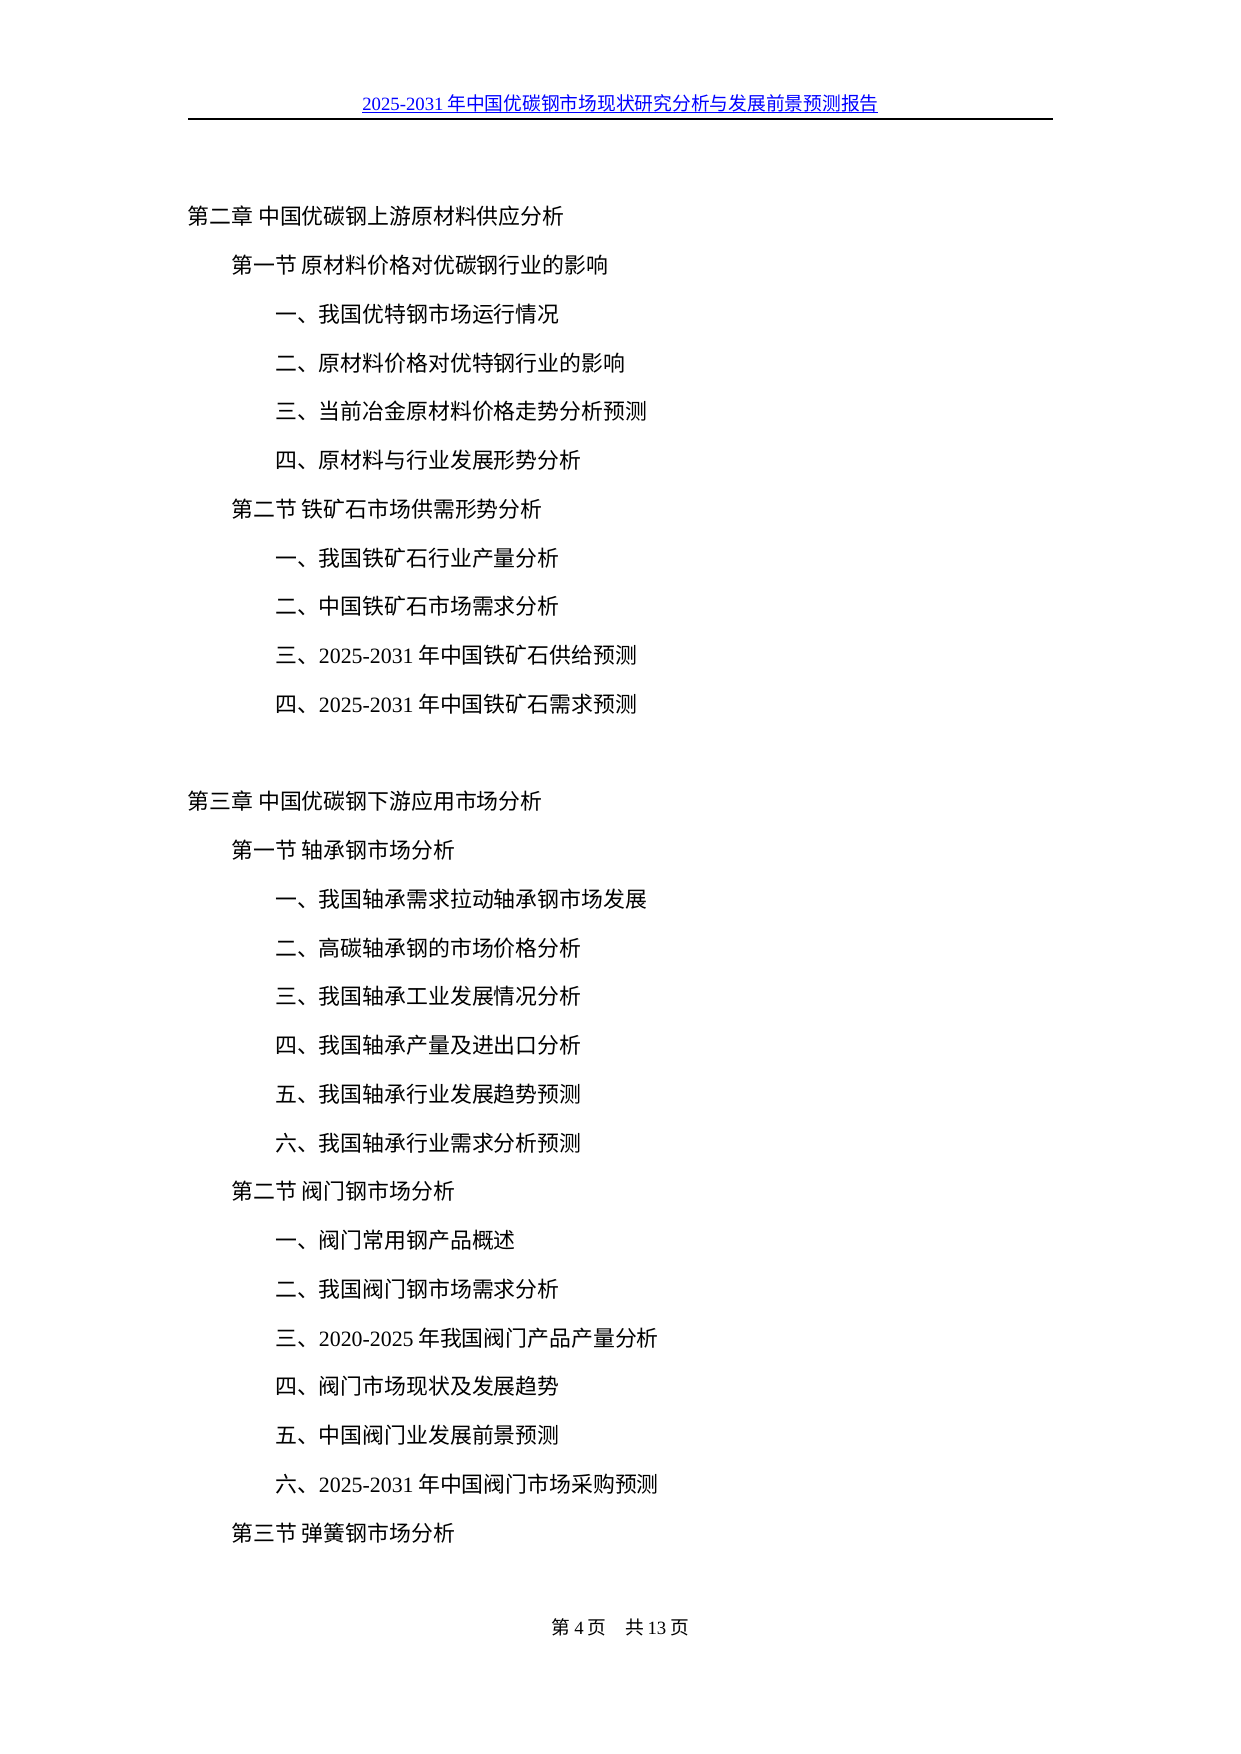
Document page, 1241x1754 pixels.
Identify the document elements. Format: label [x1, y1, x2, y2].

text [187, 150, 1053, 1548]
